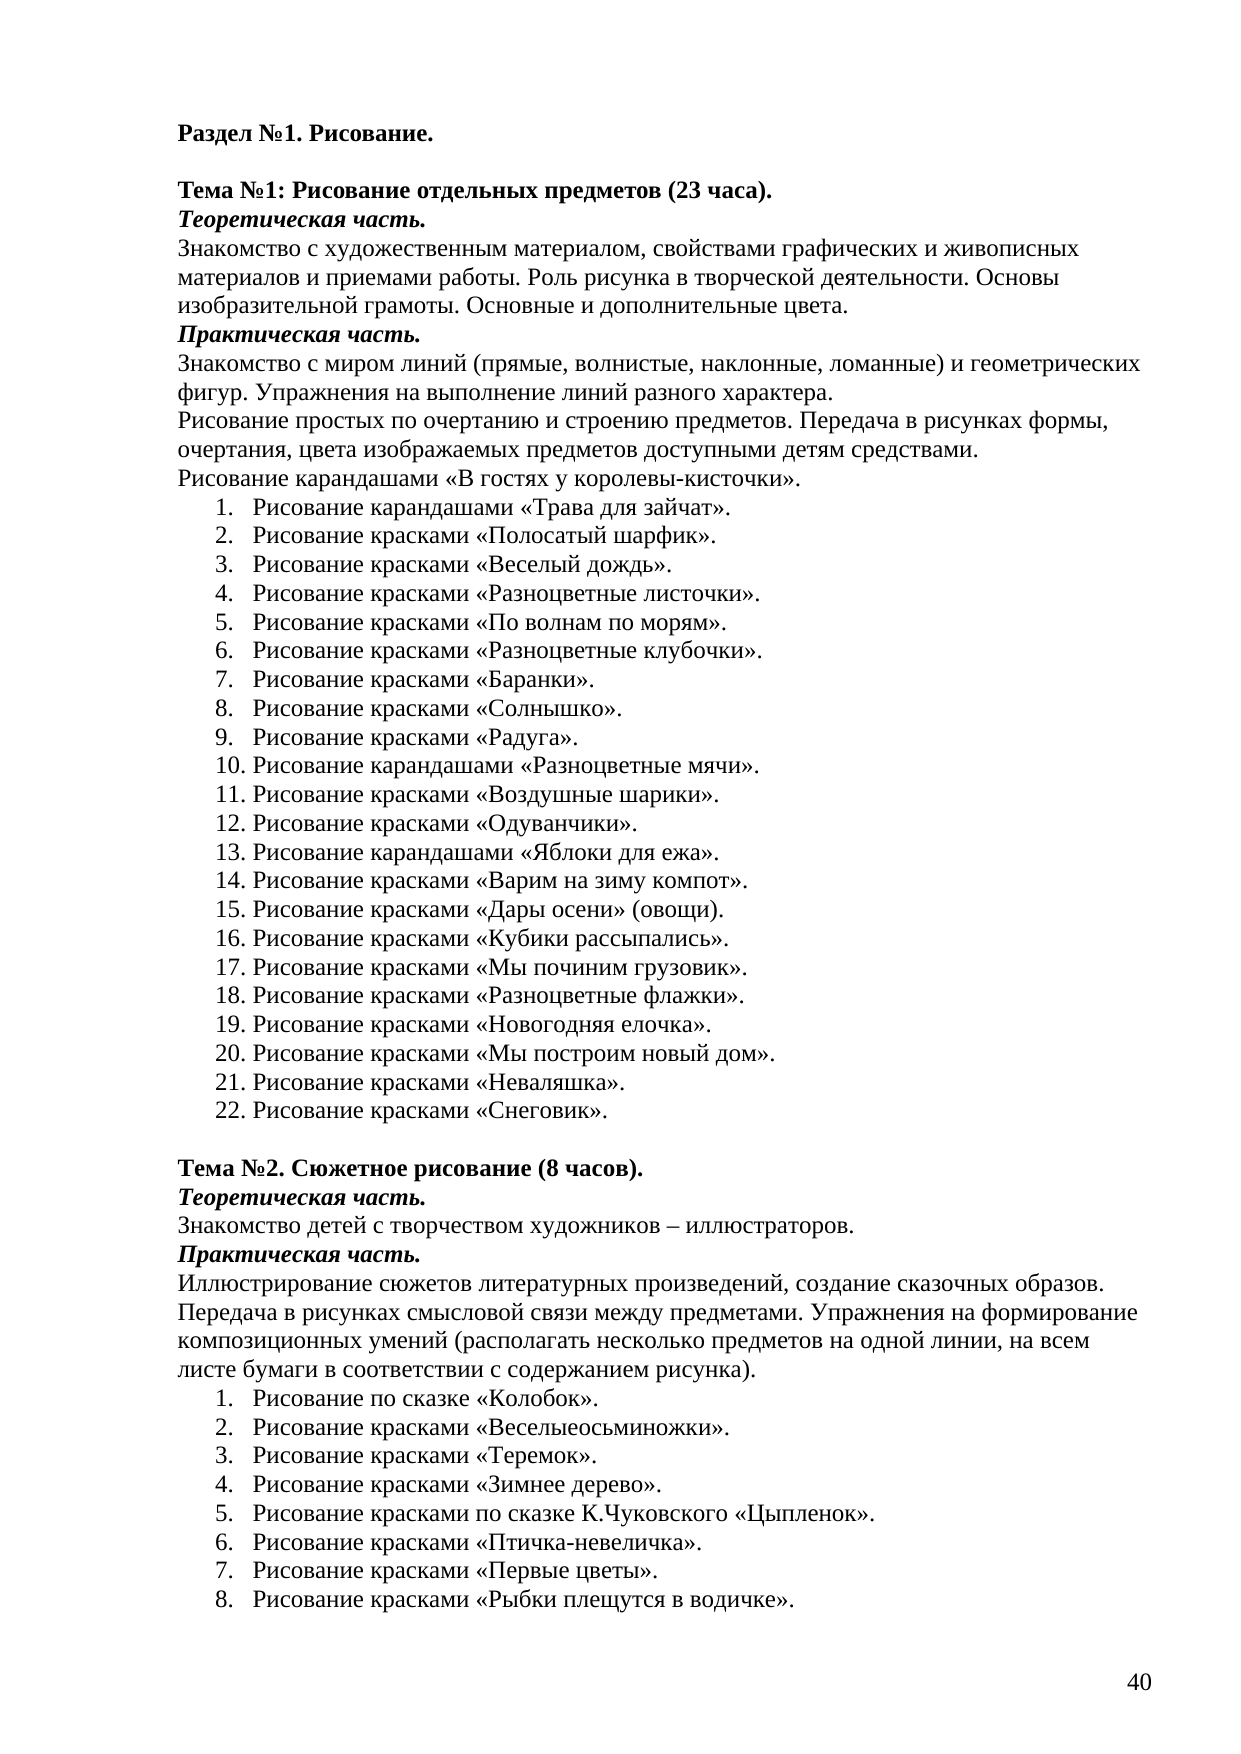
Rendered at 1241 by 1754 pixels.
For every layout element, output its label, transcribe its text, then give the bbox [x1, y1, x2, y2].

title Рисование карандашами «В гостях у королевы-кисточки». [177, 463, 1152, 492]
list Рисование красками «Разноцветные листочки». [215, 578, 1152, 607]
list Рисование красками «Веселый дождь». [215, 549, 1152, 578]
title Теоретическая часть. [177, 1182, 1152, 1211]
subtitle Тема №1: Рисование отдельных предметов (23 часа). [177, 176, 1152, 204]
title Знакомство детей с творчеством художников – иллюстраторов. [177, 1211, 1152, 1239]
list Рисование красками «Баранки». [215, 664, 1152, 693]
list Рисование по сказке «Колобок». [215, 1383, 1152, 1412]
list Рисование красками «Варим на зиму компот». [215, 866, 1152, 894]
title Знакомство с художественным материалом, свойствами графических и живописных материалов и приемами работы. Роль рисунка в творческой деятельности. Основы изобразительной грамоты. Основные и дополнительные цвета. [177, 233, 1152, 319]
list Рисование красками «Разноцветные флажки». [215, 981, 1152, 1009]
title Иллюстрирование сюжетов литературных произведений, создание сказочных образов. Передача в рисунках смысловой связи между предметами. Упражнения на формирование композиционных умений (располагать несколько предметов на одной линии, на всем листе бумаги в соответствии с содержанием рисунка). [177, 1268, 1152, 1383]
list Рисование красками «Теремок». [215, 1441, 1152, 1469]
title Знакомство с миром линий (прямые, волнистые, наклонные, ломанные) и геометрических фигур. Упражнения на выполнение линий разного характера. [177, 348, 1152, 406]
list Рисование красками «Дары осени» (овощи). [215, 894, 1152, 923]
list Рисование красками «Солнышко». [215, 693, 1152, 722]
title Практическая часть. [177, 319, 1152, 348]
list Рисование красками «Новогодняя елочка». [215, 1009, 1152, 1038]
list Рисование красками «Разноцветные клубочки». [215, 636, 1152, 664]
list Рисование красками по сказке К.Чуковского «Цыпленок». [215, 1498, 1152, 1527]
list Рисование красками «Птичка-невеличка». [215, 1527, 1152, 1556]
list Рисование красками «Веселыеосьминожки». [215, 1412, 1152, 1441]
title Тема №2. Сюжетное рисование (8 часов). [177, 1153, 1152, 1182]
subtitle Раздел №1. Рисование. [177, 118, 1152, 147]
title Теоретическая часть. [177, 204, 1152, 233]
list Рисование красками «Кубики рассыпались». [215, 923, 1152, 952]
list Рисование красками «Неваляшка». [215, 1067, 1152, 1096]
list Рисование красками «Полосатый шарфик». [215, 521, 1152, 549]
list Рисование карандашами «Трава для зайчат». [215, 492, 1152, 521]
list Рисование карандашами «Яблоки для ежа». [215, 837, 1152, 866]
list Рисование красками «Одуванчики». [215, 808, 1152, 837]
list Рисование красками «Радуга». [215, 722, 1152, 751]
list Рисование красками «Воздушные шарики». [215, 779, 1152, 808]
title Практическая часть. [177, 1239, 1152, 1268]
list Рисование красками «По волнам по морям». [215, 607, 1152, 636]
title Рисование простых по очертанию и строению предметов. Передача в рисунках формы, очертания, цвета изображаемых предметов доступными детям средствами. [177, 406, 1152, 463]
list Рисование красками «Мы построим новый дом». [215, 1038, 1152, 1067]
list Рисование красками «Снеговик». [215, 1096, 1152, 1124]
list Рисование красками «Зимнее дерево». [215, 1469, 1152, 1498]
list Рисование красками «Первые цветы». [215, 1556, 1152, 1584]
list Рисование красками «Мы починим грузовик». [215, 952, 1152, 981]
list Рисование карандашами «Разноцветные мячи». [215, 751, 1152, 779]
list Рисование красками «Рыбки плещутся в водичке». [215, 1584, 1152, 1613]
